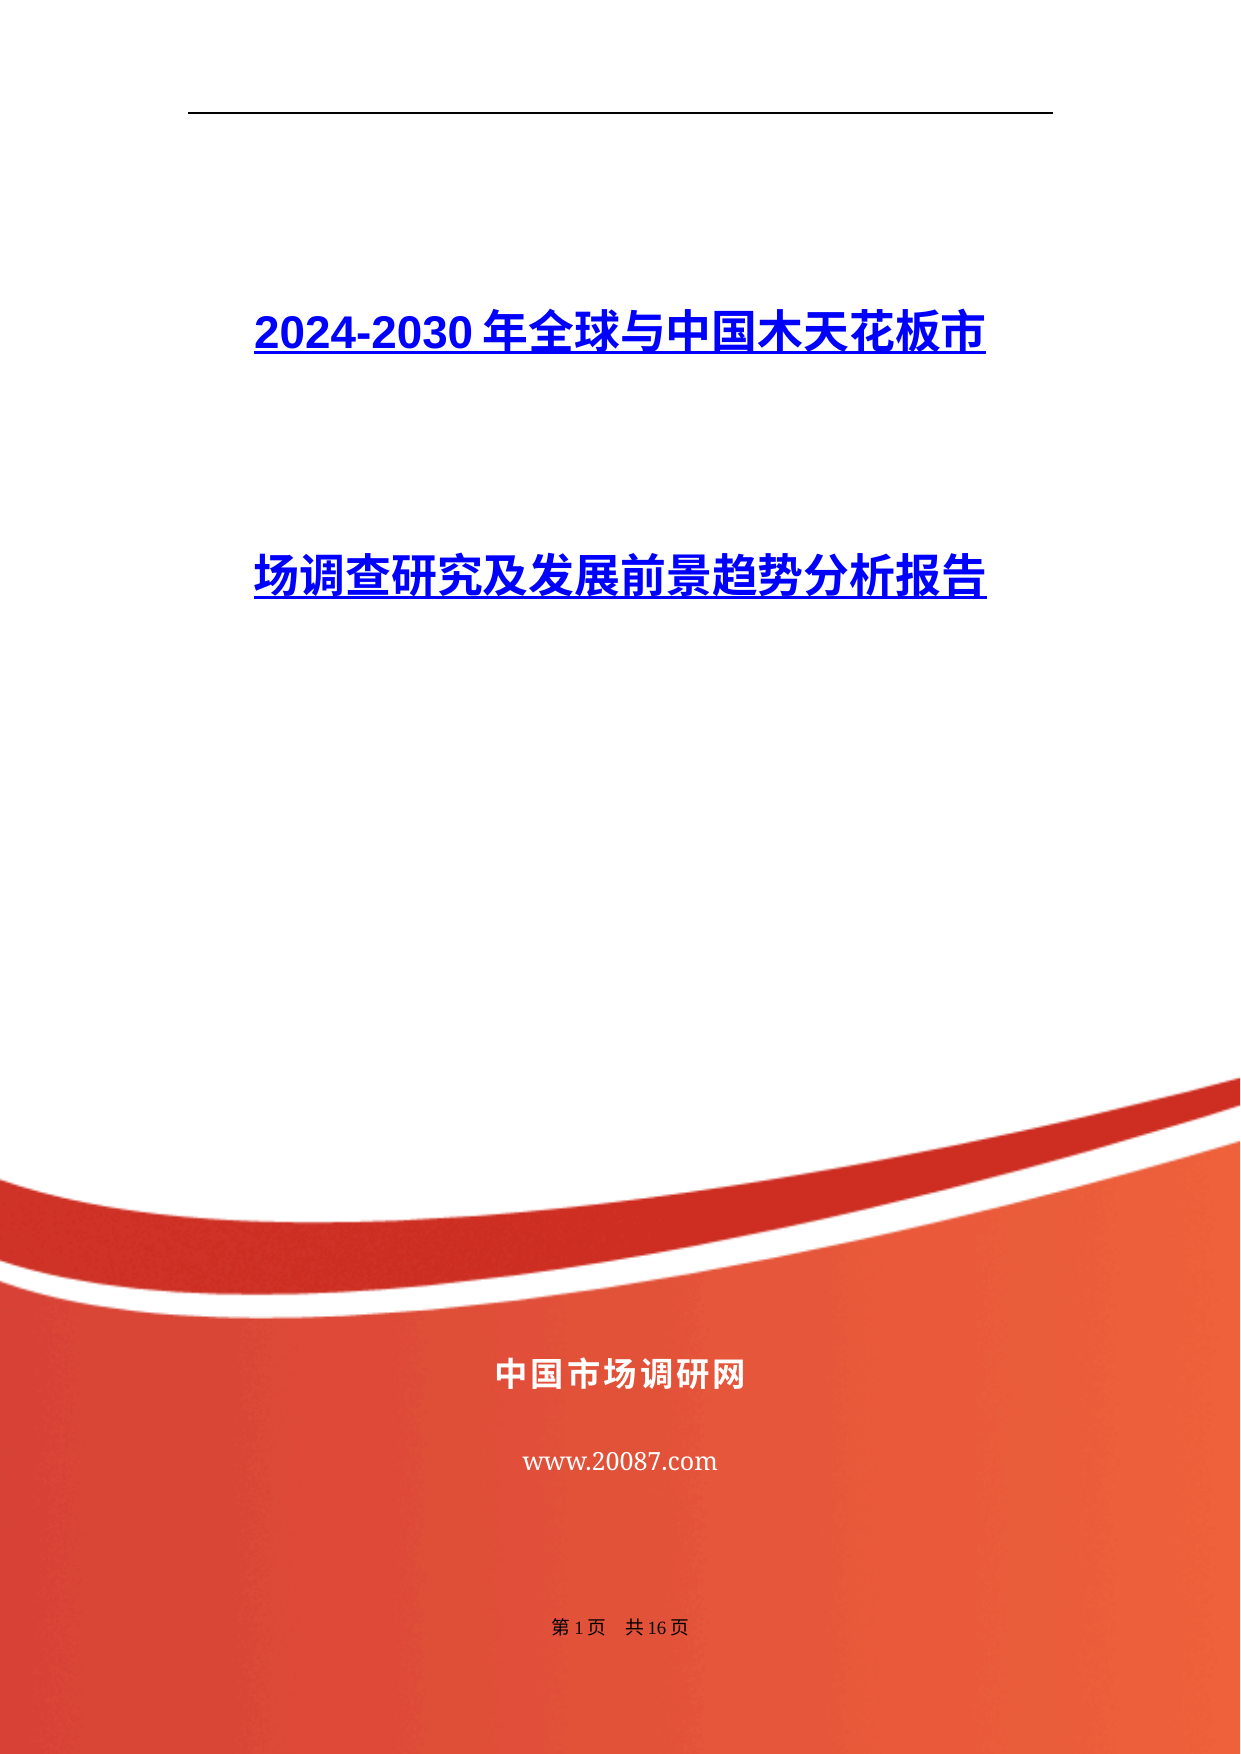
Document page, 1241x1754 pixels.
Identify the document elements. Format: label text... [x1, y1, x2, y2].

picture [0, 1006, 1241, 1754]
table_header 2024-2030年全球与中国木天花板市场调查研究及发展前景趋势分析报告 [188, 207, 1053, 773]
subtitle 中国市场调研网 [187, 1339, 1053, 1404]
text www.20087.com [187, 1428, 1053, 1493]
